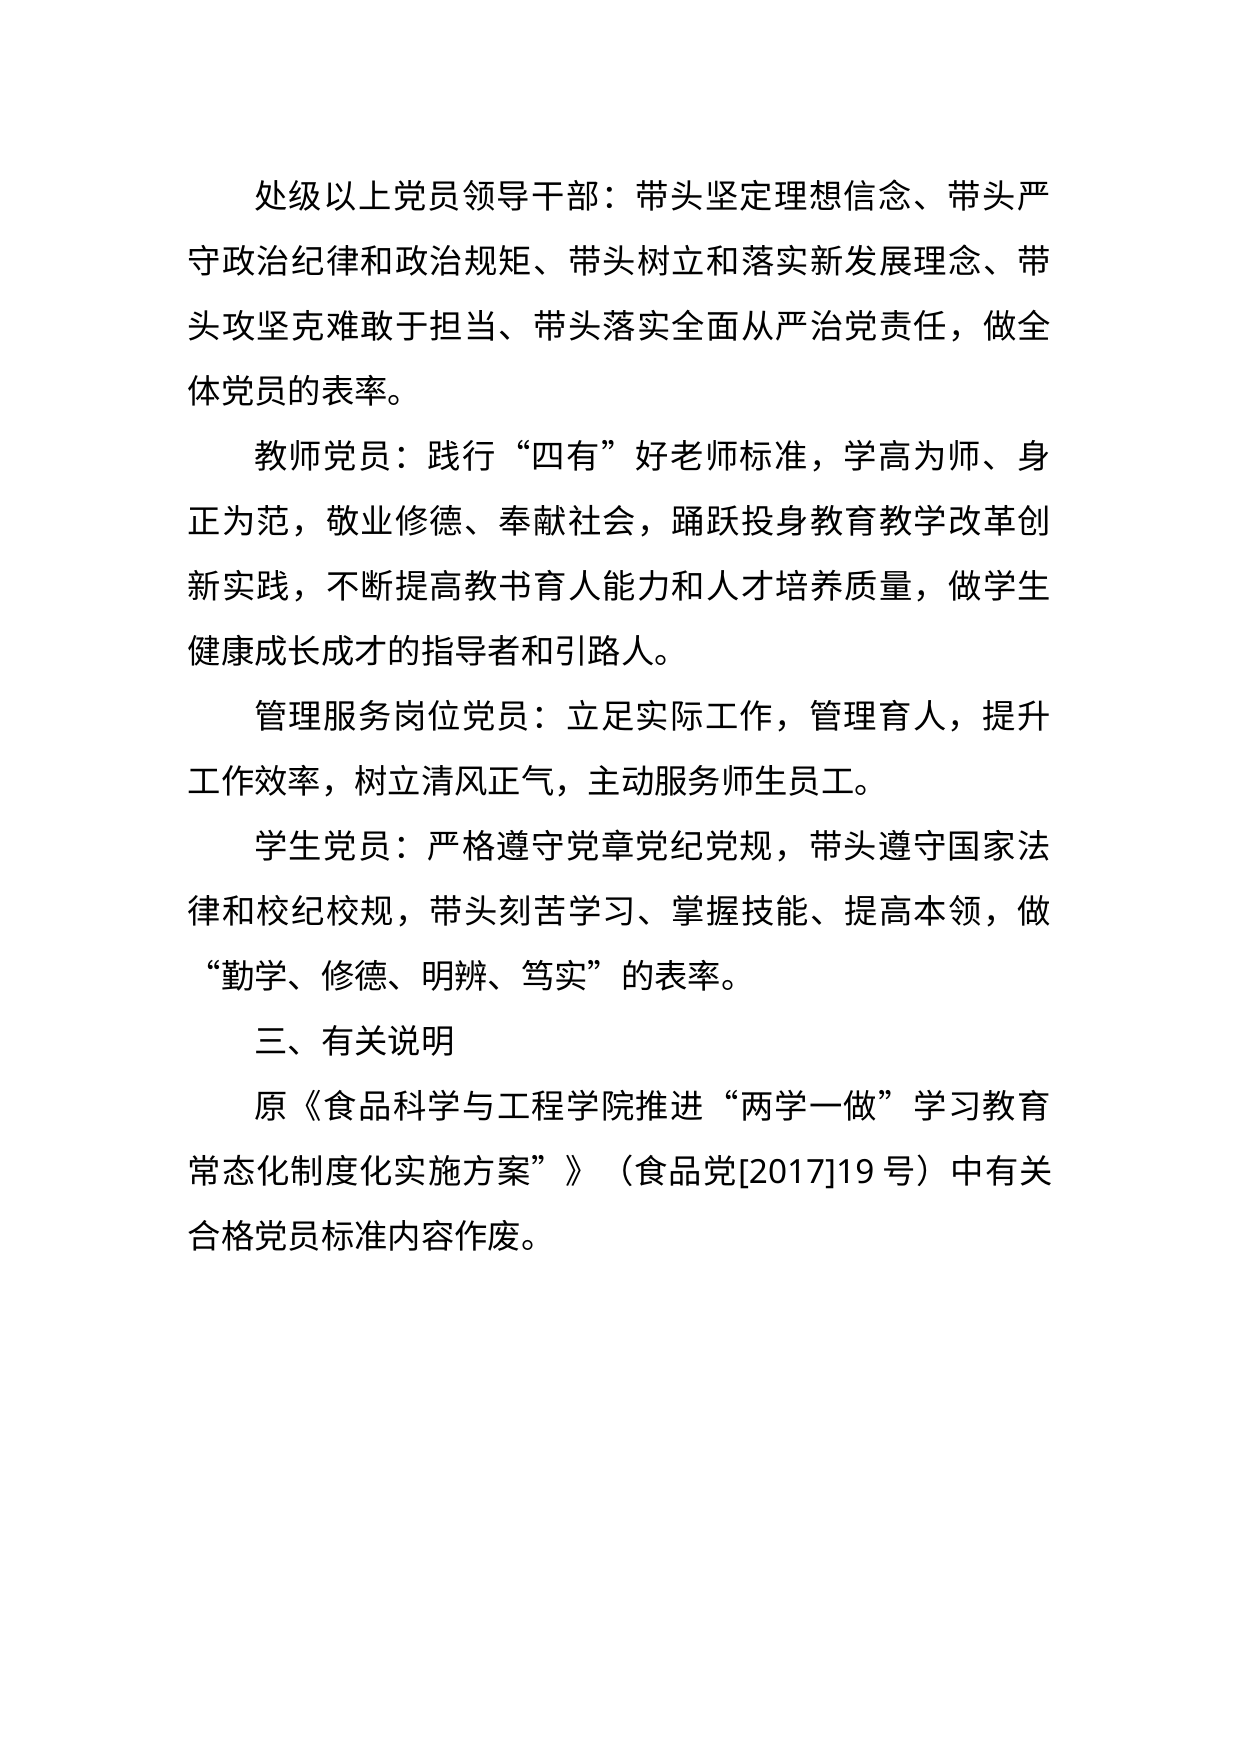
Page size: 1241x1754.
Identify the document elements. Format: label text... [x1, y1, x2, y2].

text 原《食品科学与工程学院推进“两学一做”学习教育常态化制度化实施方案”》（食品党[2017]19号）中有关合格党员标准内容作废。 [187, 1072, 1053, 1267]
text 学生党员：严格遵守党章党纪党规，带头遵守国家法律和校纪校规，带头刻苦学习、掌握技能、提高本领，做“勤学、修德、明辨、笃实”的表率。 [187, 812, 1053, 1007]
text 管理服务岗位党员：立足实际工作，管理育人，提升工作效率，树立清风正气，主动服务师生员工。 [187, 682, 1053, 812]
text 处级以上党员领导干部：带头坚定理想信念、带头严守政治纪律和政治规矩、带头树立和落实新发展理念、带头攻坚克难敢于担当、带头落实全面从严治党责任，做全体党员的表率。 [187, 162, 1053, 422]
text 三、有关说明 [187, 1007, 1053, 1072]
text 教师党员：践行“四有”好老师标准，学高为师、身正为范，敬业修德、奉献社会，踊跃投身教育教学改革创新实践，不断提高教书育人能力和人才培养质量，做学生健康成长成才的指导者和引路人。 [187, 422, 1053, 682]
